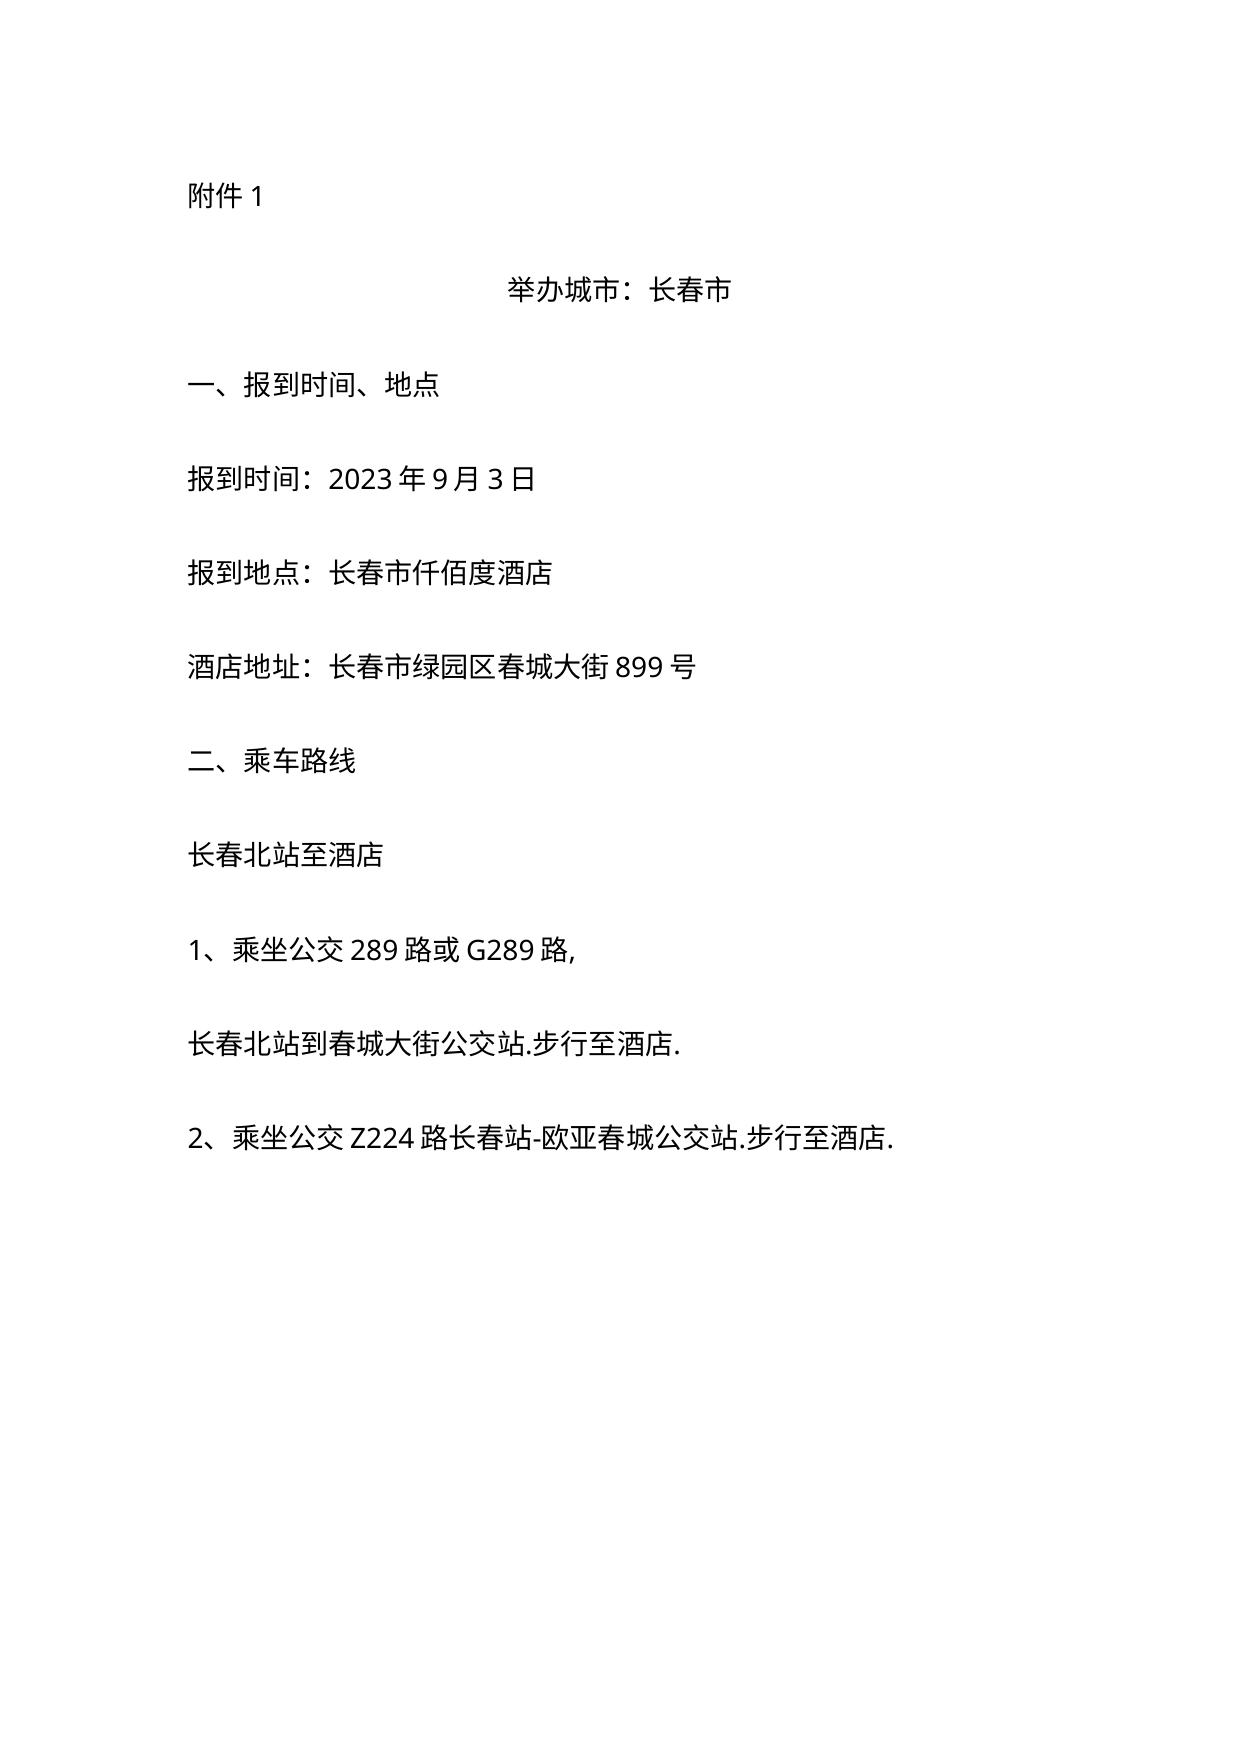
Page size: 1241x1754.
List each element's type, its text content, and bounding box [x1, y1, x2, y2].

text 一、报到时间、地点 [187, 350, 1053, 415]
list 长春北站至酒店 [187, 821, 1053, 886]
text 报到地点：长春市仟佰度酒店 [187, 539, 1053, 604]
list 1、乘坐公交289路或G289路, [187, 915, 1053, 980]
list 乘车路线 [187, 727, 1053, 792]
text 报到时间：2023年9月3日 [187, 444, 1053, 509]
list 2、乘坐公交Z224路长春站-欧亚春城公交站.步行至酒店. [187, 1104, 1053, 1169]
text 举办城市：长春市 [187, 256, 1053, 321]
text 附件1 [187, 162, 1053, 227]
list 长春北站到春城大街公交站.步行至酒店. [187, 1009, 1053, 1074]
text 酒店地址：长春市绿园区春城大街899号 [187, 633, 1053, 698]
